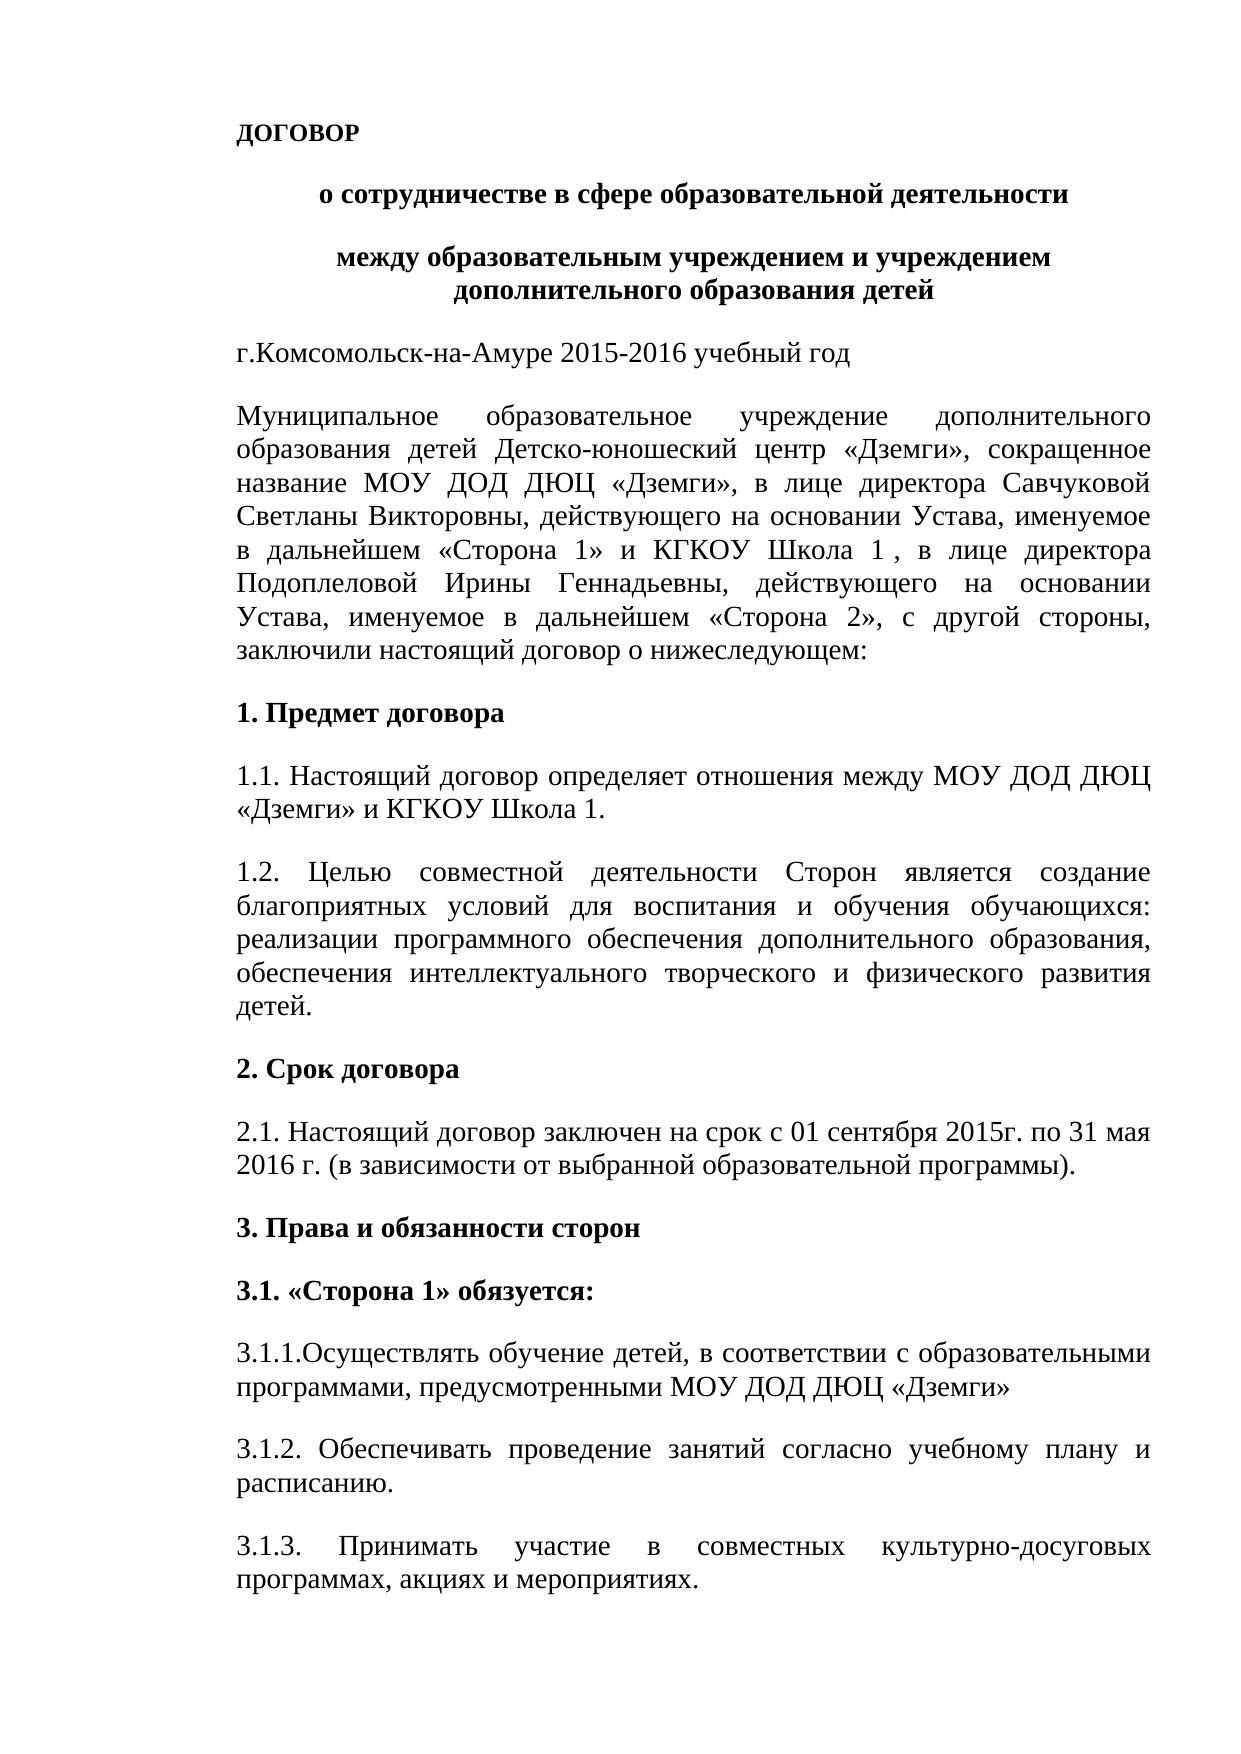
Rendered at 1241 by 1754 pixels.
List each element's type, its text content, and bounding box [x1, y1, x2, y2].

text 3. Права и обязанности сторон [236, 1210, 1152, 1243]
text 2.1. Настоящий договор заключен на срок с 01 сентября 2015г. по 31 мая 2016 г. (в зависимости от выбранной образовательной программы). [236, 1114, 1152, 1181]
text 1. Предмет договора [236, 695, 1152, 729]
text г.Комсомольск-на-Амуре 2015-2016 учебный год [236, 335, 1152, 368]
text Муниципальное образовательное учреждение дополнительного образования детей Детско-юношеский центр «Дземги», сокращенное название МОУ ДОД ДЮЦ «Дземги», в лице директора Савчуковой Светланы Викторовны, действующего на основании Устава, именуемое в дальнейшем «Сторона 1» и КГКОУ Школа 1 , в лице директора Подоплеловой Ирины Геннадьевны, действующего на основании Устава, именуемое в дальнейшем «Сторона 2», с другой стороны, заключили настоящий договор о нижеследующем: [236, 398, 1152, 666]
text 3.1.1.Осуществлять обучение детей, в соответствии с образовательными программами, предусмотренными МОУ ДОД ДЮЦ «Дземги» [236, 1335, 1152, 1402]
text ДОГОВОР [236, 118, 1152, 147]
text 3.1.2. Обеспечивать проведение занятий согласно учебному плану и расписанию. [236, 1432, 1152, 1499]
text 2. Срок договора [236, 1051, 1152, 1084]
text 3.1.3. Принимать участие в совместных культурно-досуговых программах, акциях и мероприятиях. [236, 1528, 1152, 1595]
text 1.1. Настоящий договор определяет отношения между МОУ ДОД ДЮЦ «Дземги» и КГКОУ Школа 1. [236, 758, 1152, 825]
text между образовательным учреждением и учреждением дополнительного образования детей [236, 239, 1152, 306]
text 3.1. «Сторона 1» обязуется: [236, 1273, 1152, 1306]
text 1.2. Целью совместной деятельности Сторон является создание благоприятных условий для воспитания и обучения обучающихся: реализации программного обеспечения дополнительного образования, обеспечения интеллектуального творческого и физического развития детей. [236, 854, 1152, 1022]
text о сотрудничестве в сфере образовательной деятельности [236, 176, 1152, 209]
